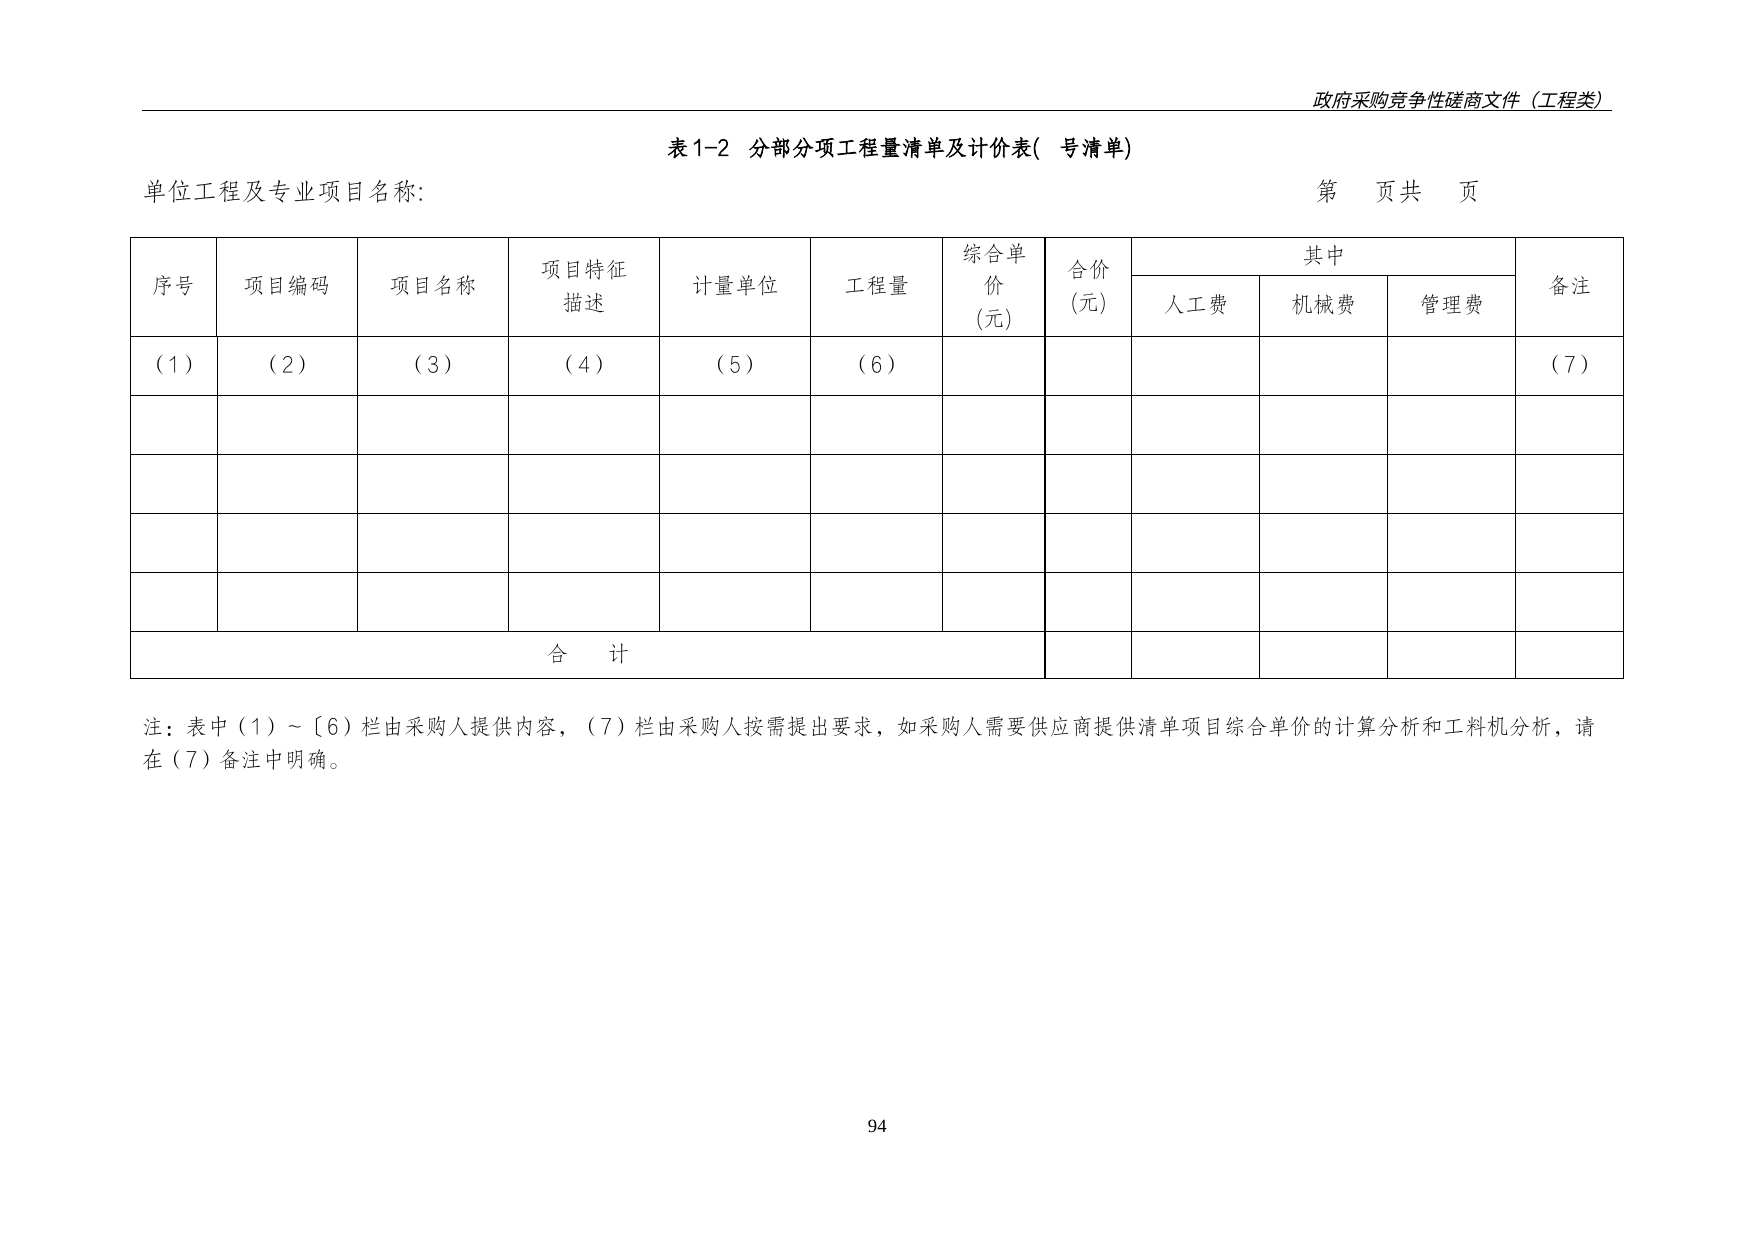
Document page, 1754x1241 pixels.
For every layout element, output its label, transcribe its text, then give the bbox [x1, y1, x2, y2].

table_cell [660, 514, 810, 572]
table_cell [1260, 337, 1387, 395]
table_cell [1388, 573, 1515, 631]
table_cell [1516, 396, 1623, 454]
table_cell [1516, 632, 1623, 678]
table_cell （2） [218, 337, 357, 395]
table_cell [218, 573, 357, 631]
table_cell [1260, 455, 1387, 513]
table_cell [131, 514, 217, 572]
table_cell [218, 455, 357, 513]
table_cell [811, 514, 942, 572]
table_cell [1260, 514, 1387, 572]
table_cell 人工费 [1132, 276, 1259, 336]
table_cell [509, 396, 659, 454]
text 表1-2 分部分项工程量清单及计价表( 号清单) [142, 132, 1612, 165]
table_cell （5） [660, 337, 810, 395]
table_cell 管理费 [1388, 276, 1515, 336]
table_header 合价 (元) [1046, 238, 1131, 336]
table_cell [509, 573, 659, 631]
table_cell [1046, 337, 1131, 395]
table_header 计量单位 [660, 238, 810, 336]
table_cell [1388, 396, 1515, 454]
table_cell [943, 573, 1044, 631]
table_cell [943, 455, 1044, 513]
table_cell [1388, 337, 1515, 395]
table_cell [1516, 514, 1623, 572]
table_cell [943, 337, 1044, 395]
table_cell [358, 514, 508, 572]
table_cell [1260, 573, 1387, 631]
table_cell [1388, 514, 1515, 572]
table_cell [1516, 455, 1623, 513]
table_cell [943, 514, 1044, 572]
table_cell [218, 514, 357, 572]
table_header 序号 [131, 238, 216, 336]
table_cell [131, 573, 217, 631]
table_cell （7） [1516, 337, 1623, 395]
table_cell [1046, 396, 1131, 454]
table_cell [1516, 573, 1623, 631]
table_cell [1046, 514, 1131, 572]
table_cell [358, 396, 508, 454]
table_cell [1046, 455, 1131, 513]
table_cell [1132, 396, 1259, 454]
table_header 备注 [1516, 238, 1623, 336]
table_cell [1132, 514, 1259, 572]
table_cell [509, 455, 659, 513]
table_cell （3） [358, 337, 508, 395]
table_cell [660, 455, 810, 513]
table_cell [1132, 337, 1259, 395]
table_cell （4） [509, 337, 659, 395]
table_cell [811, 573, 942, 631]
table_cell 机械费 [1260, 276, 1387, 336]
table_cell [1132, 455, 1259, 513]
table_cell [509, 514, 659, 572]
table_cell [660, 573, 810, 631]
table_cell [1260, 632, 1387, 678]
table_cell [1132, 632, 1259, 678]
table_header 工程量 [811, 238, 942, 336]
table_cell [131, 396, 217, 454]
table_cell 合 计 [131, 632, 1044, 678]
table_header 项目编码 [217, 238, 357, 336]
table_cell （6） [811, 337, 942, 395]
table_cell [358, 455, 508, 513]
table_cell [1388, 455, 1515, 513]
table_cell [660, 396, 810, 454]
table_cell [131, 455, 217, 513]
table_cell [943, 396, 1044, 454]
table_cell [1132, 573, 1259, 631]
table_cell [811, 396, 942, 454]
table_header 综合单价 (元) [943, 238, 1044, 336]
table_cell （1） [131, 337, 217, 395]
table_header 项目特征 描述 [509, 238, 659, 336]
text 注：表中（1）～〔6）栏由采购人提供内容，（7）栏由采购人按需提出要求，如采购人需要供应商提供清单项目综合单价的计算分析和工料机分析，请在（7）备注中明确。 [142, 712, 1612, 777]
text 单位工程及专业项目名称: 第 页共 页 [142, 177, 1612, 209]
table_cell [358, 573, 508, 631]
table_cell [1046, 632, 1131, 678]
table_cell [1260, 396, 1387, 454]
table_header 其中 [1132, 238, 1515, 275]
table_cell [1388, 632, 1515, 678]
table_cell [1046, 573, 1131, 631]
table_cell [811, 455, 942, 513]
table_header 项目名称 [358, 238, 508, 336]
table_cell [218, 396, 357, 454]
